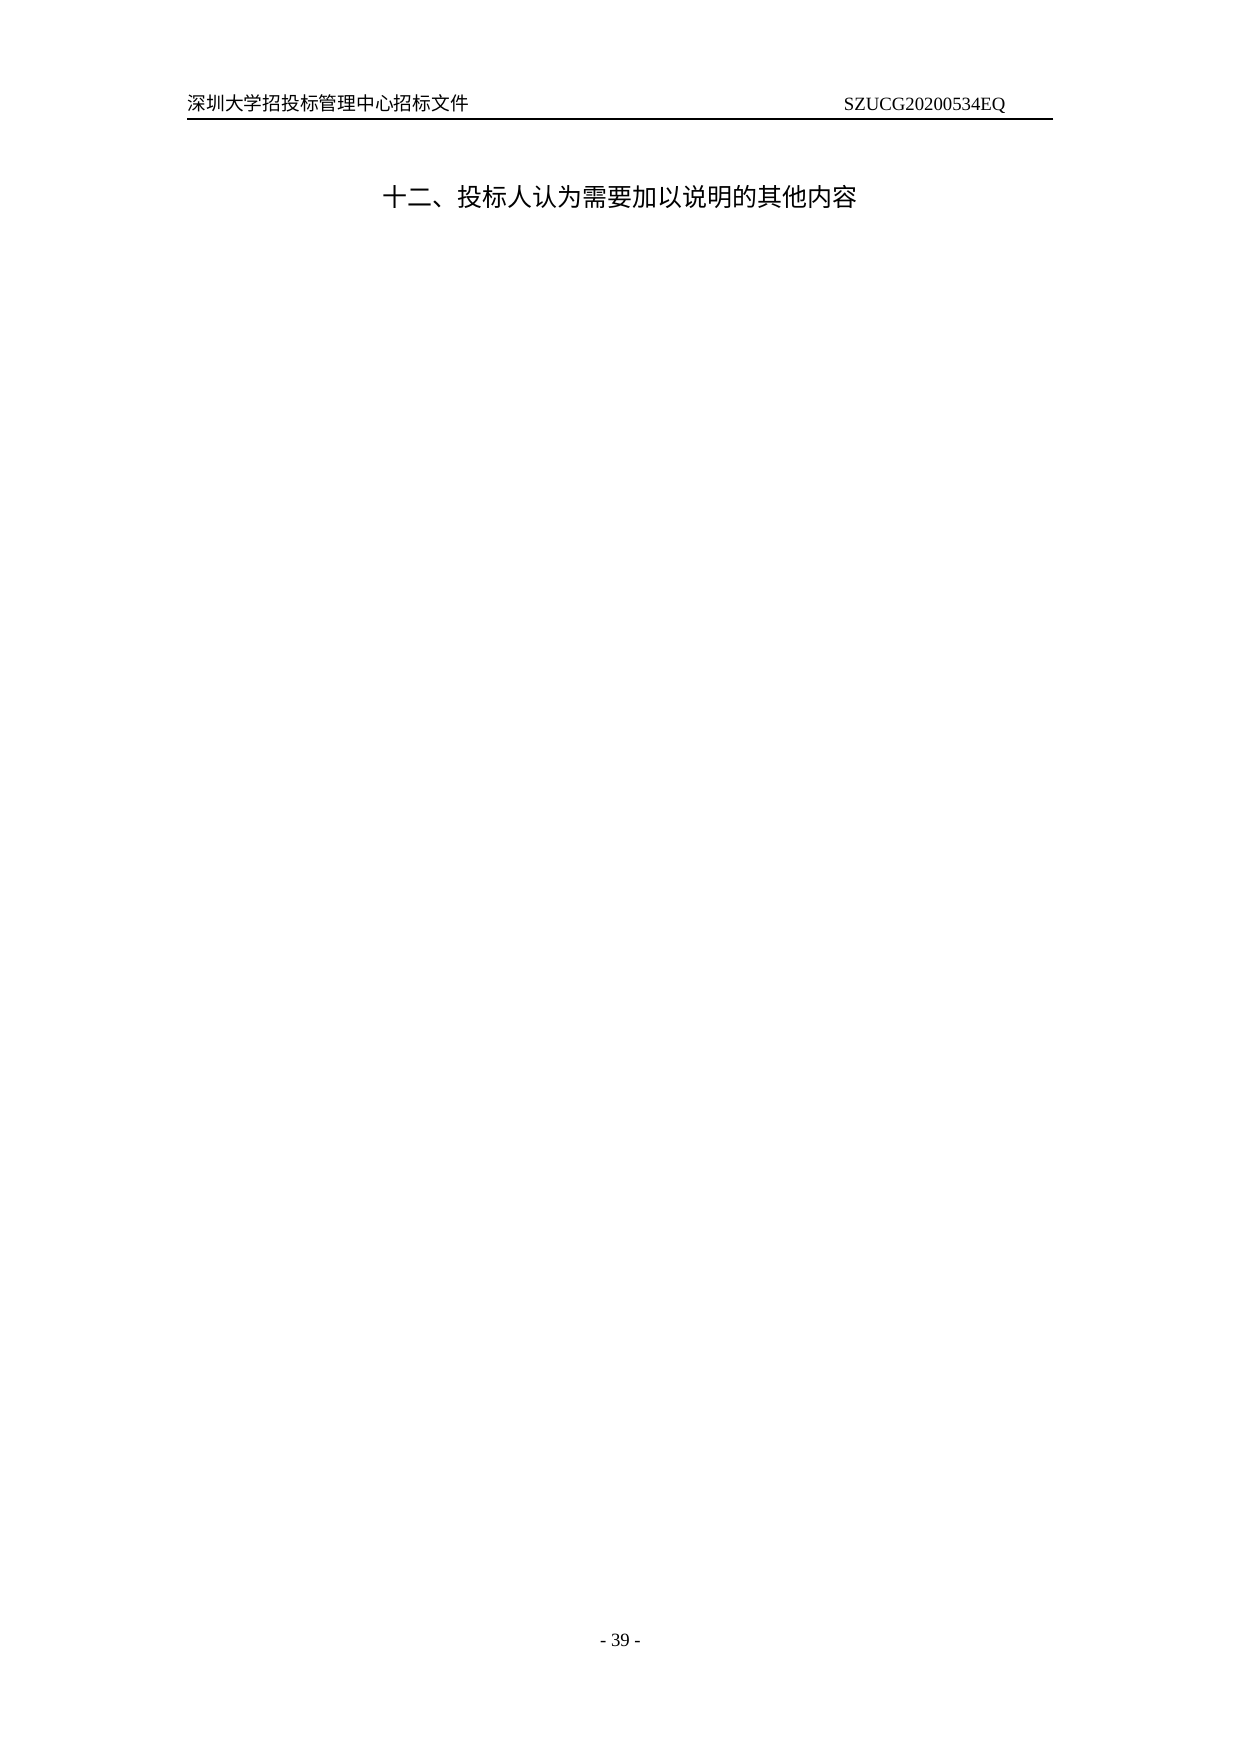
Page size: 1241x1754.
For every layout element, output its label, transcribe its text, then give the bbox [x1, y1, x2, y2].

subtitle 十二、投标人认为需要加以说明的其他内容 [187, 177, 1053, 213]
